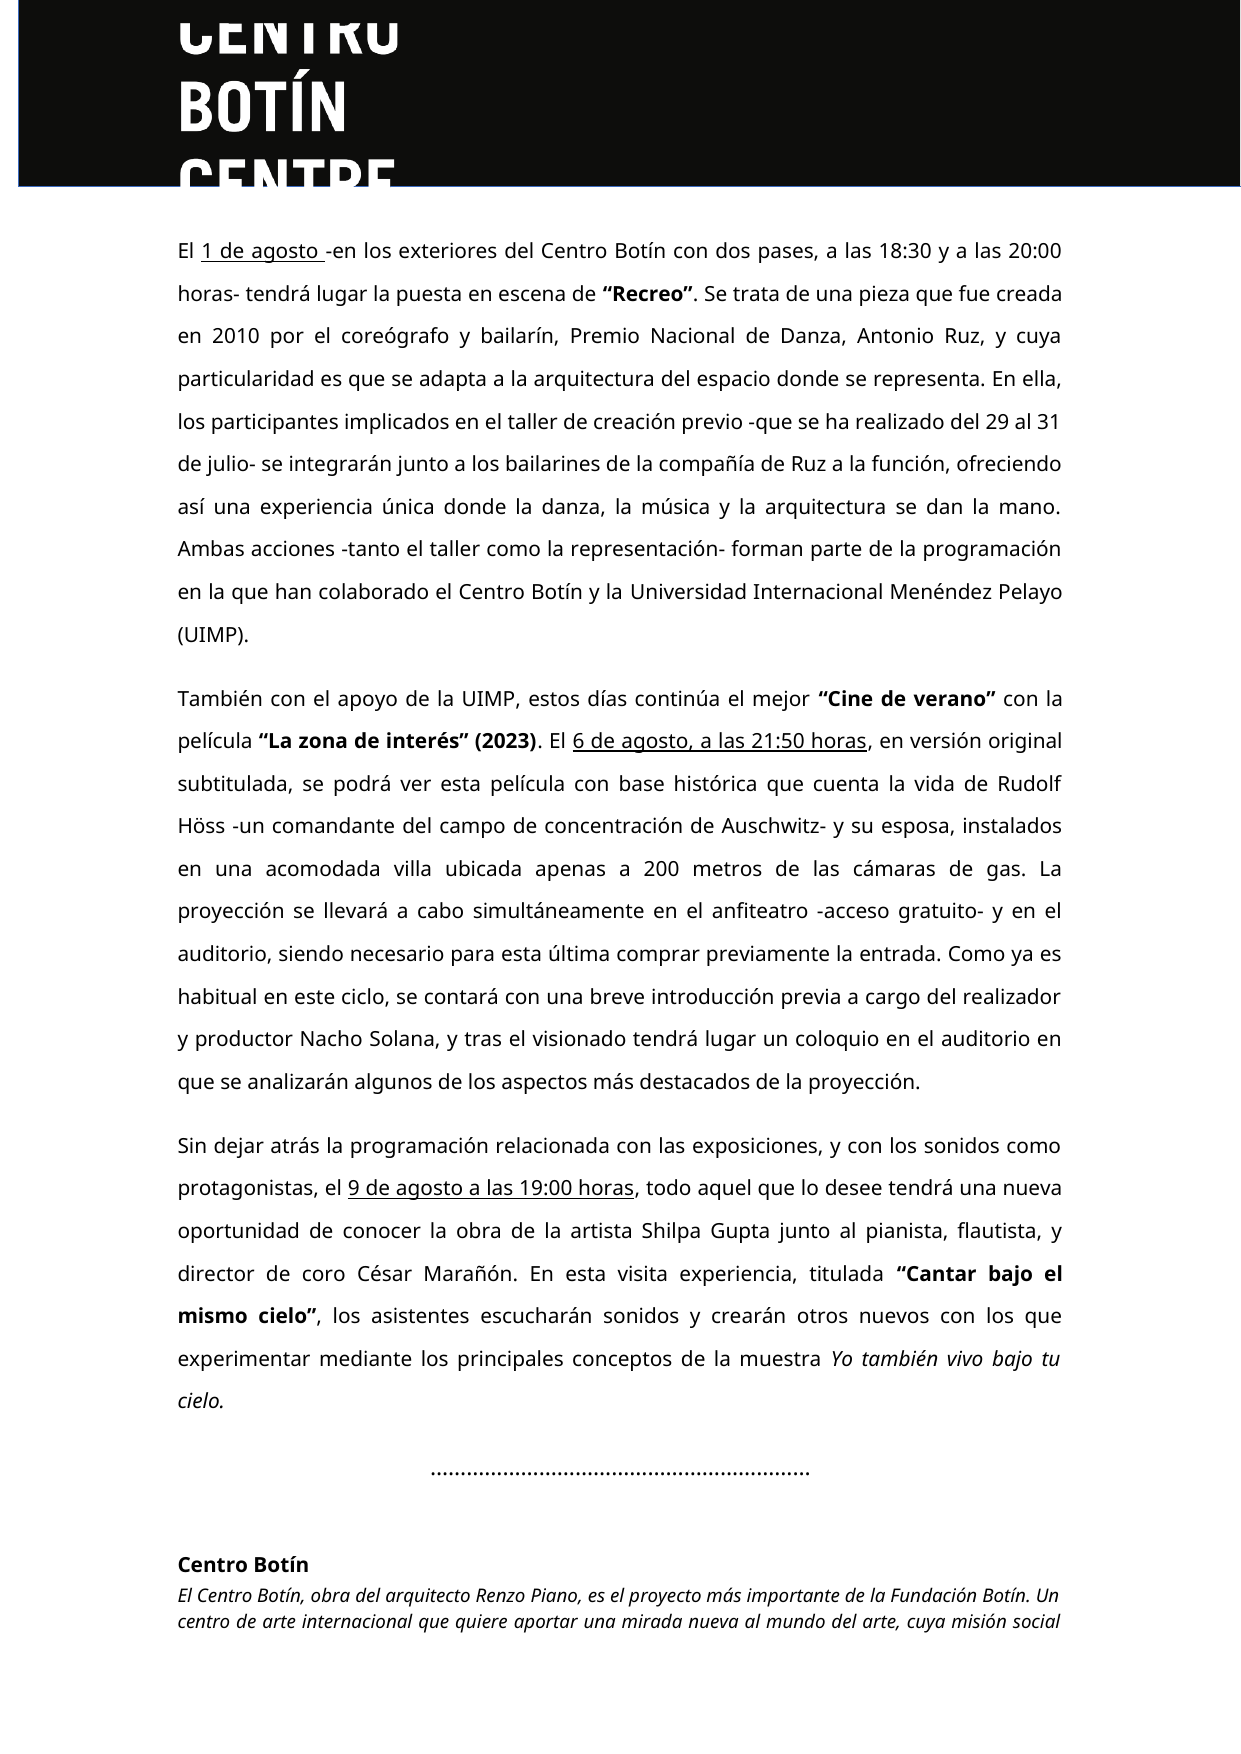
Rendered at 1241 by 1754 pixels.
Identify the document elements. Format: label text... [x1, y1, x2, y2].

text ……………………………………………………… [177, 1450, 1063, 1482]
text El 1 de agosto -en los exteriores del Centro Botín con dos pases, a las 18:30 y a las 20:00 horas- tendrá lugar la puesta en escena de “Recreo”. Se trata de una pieza que fue creada en 2010 por el coreógrafo y bailarín, Premio Nacional de Danza, Antonio Ruz, y cuya particularidad es que se adapta a la arquitectura del espacio donde se representa. En ella, los participantes implicados en el taller de creación previo -que se ha realizado del 29 al 31 de julio- se integrarán junto a los bailarines de la compañía de Ruz a la función, ofreciendo así una experiencia única donde la danza, la música y la arquitectura se dan la mano. Ambas acciones -tanto el taller como la representación- forman parte de la programación en la que han colaborado el Centro Botín y la Universidad Internacional Menéndez Pelayo (UIMP). [177, 236, 1063, 648]
text Sin dejar atrás la programación relacionada con las exposiciones, y con los sonidos como protagonistas, el 9 de agosto a las 19:00 horas, todo aquel que lo desee tendrá una nueva oportunidad de conocer la obra de la artista Shilpa Gupta junto al pianista, flautista, y director de coro César Marañón. En esta visita experiencia, titulada “Cantar bajo el mismo cielo”, los asistentes escucharán sonidos y crearán otros nuevos con los que experimentar mediante los principales conceptos de la muestra Yo también vivo bajo tu cielo. [177, 1131, 1063, 1415]
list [177, 1582, 1063, 1633]
text También con el apoyo de la UIMP, estos días continúa el mejor “Cine de verano” con la película “La zona de interés” (2023). El 6 de agosto, a las 21:50 horas, en versión original subtitulada, se podrá ver esta película con base histórica que cuenta la vida de Rudolf Höss -un comandante del campo de concentración de Auschwitz- y su esposa, instalados en una acomodada villa ubicada apenas a 200 metros de las cámaras de gas. La proyección se llevará a cabo simultáneamente en el anfiteatro -acceso gratuito- y en el auditorio, siendo necesario para esta última comprar previamente la entrada. Como ya es habitual en este ciclo, se contará con una breve introducción previa a cargo del realizador y productor Nacho Solana, y tras el visionado tendrá lugar un coloquio en el auditorio en que se analizarán algunos de los aspectos más destacados de la proyección. [177, 684, 1063, 1096]
text Centro Botín [177, 1550, 1063, 1578]
